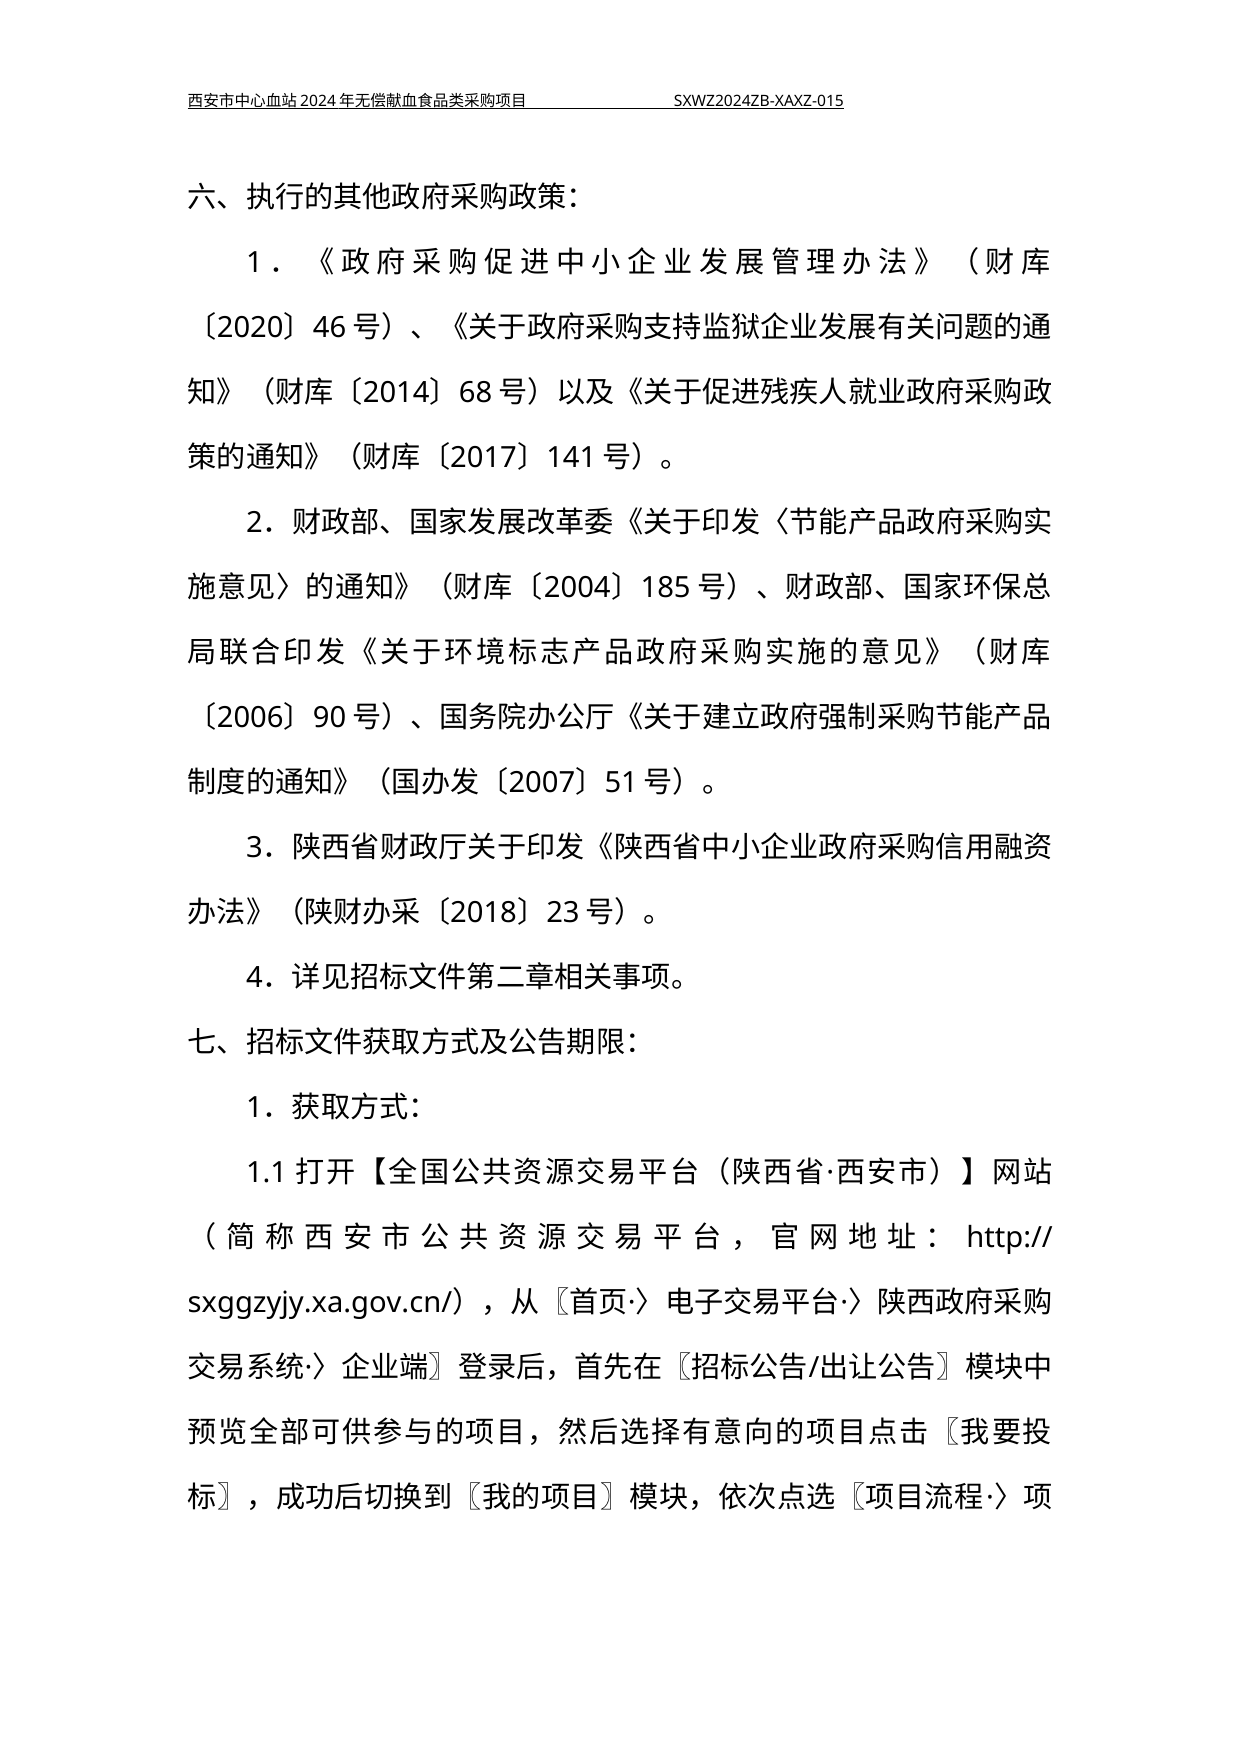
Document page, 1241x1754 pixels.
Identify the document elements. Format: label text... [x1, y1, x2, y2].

text 七、招标文件获取方式及公告期限： [187, 1007, 1053, 1072]
text 2．财政部、国家发展改革委《关于印发〈节能产品政府采购实施意见〉的通知》（财库〔2004〕185号）、财政部、国家环保总局联合印发《关于环境标志产品政府采购实施的意见》（财库〔2006〕90号）、国务院办公厅《关于建立政府强制采购节能产品制度的通知》（国办发〔2007〕51号）。 [187, 487, 1053, 812]
text 1．获取方式： [187, 1072, 1053, 1137]
text 4．详见招标文件第二章相关事项。 [187, 942, 1053, 1007]
text 六、执行的其他政府采购政策： [187, 162, 1053, 227]
text 1．《政府采购促进中小企业发展管理办法》（财库〔2020〕46号）、《关于政府采购支持监狱企业发展有关问题的通知》（财库〔2014〕68号）以及《关于促进残疾人就业政府采购政策的通知》（财库〔2017〕141号）。 [187, 227, 1053, 487]
text 3．陕西省财政厅关于印发《陕西省中小企业政府采购信用融资办法》（陕财办采〔2018〕23号）。 [187, 812, 1053, 942]
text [187, 1137, 1053, 1527]
